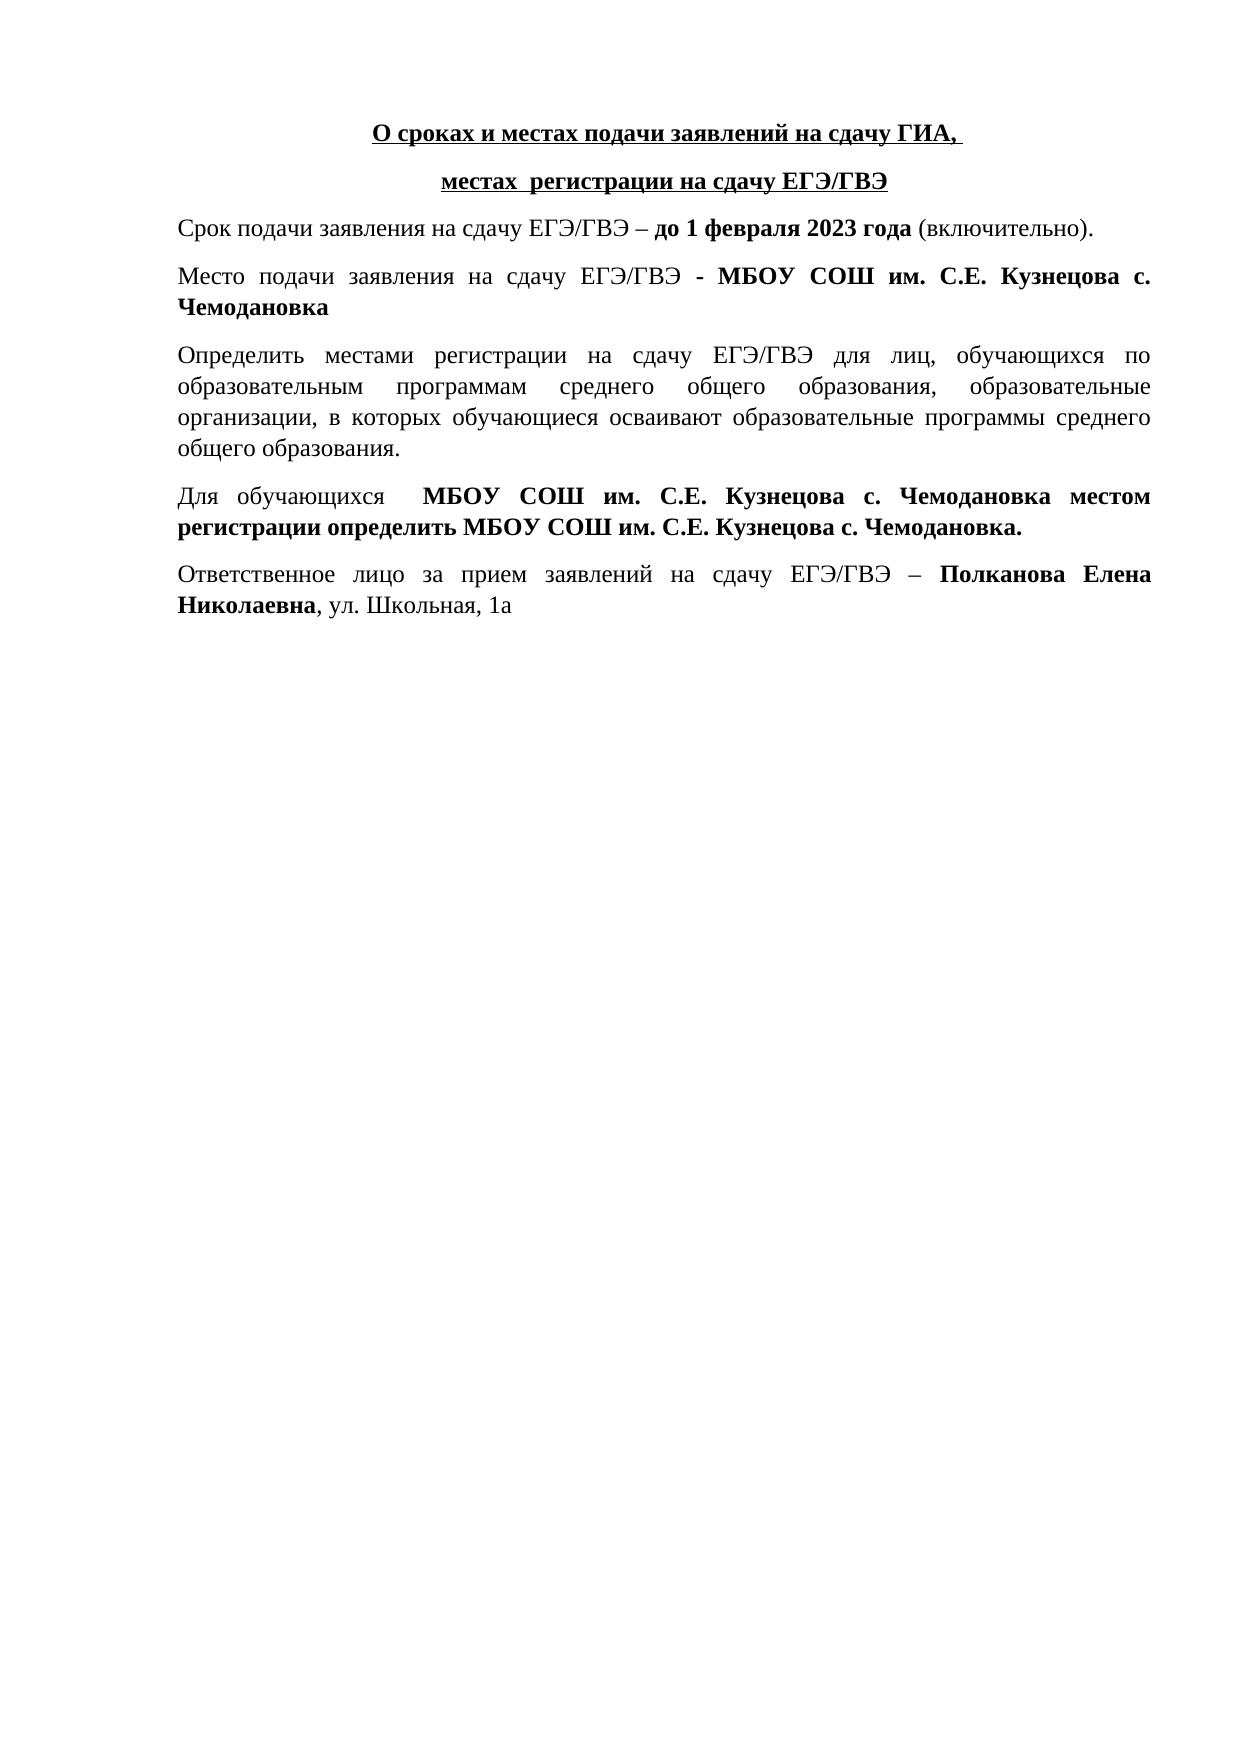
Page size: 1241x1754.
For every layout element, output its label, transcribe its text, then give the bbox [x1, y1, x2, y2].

text Место подачи заявления на сдачу ЕГЭ/ГВЭ - МБОУ СОШ им. С.Е. Кузнецова с. Чемодановка [177, 261, 1152, 321]
text Срок подачи заявления на сдачу ЕГЭ/ГВЭ – до 1 февраля 2023 года (включительно). [177, 213, 1152, 242]
text О сроках и местах подачи заявлений на сдачу ГИА, [177, 118, 1152, 147]
text Для обучающихся МБОУ СОШ им. С.Е. Кузнецова с. Чемодановка местом регистрации определить МБОУ СОШ им. С.Е. Кузнецова с. Чемодановка. [177, 481, 1152, 541]
text Определить местами регистрации на сдачу ЕГЭ/ГВЭ для лиц, обучающихся по образовательным программам среднего общего образования, образовательные организации, в которых обучающиеся осваивают образовательные программы среднего общего образования. [177, 340, 1152, 462]
text Ответственное лицо за прием заявлений на сдачу ЕГЭ/ГВЭ – Полканова Елена Николаевна, ул. Школьная, 1а [177, 559, 1152, 619]
text местах регистрации на сдачу ЕГЭ/ГВЭ [177, 166, 1152, 194]
